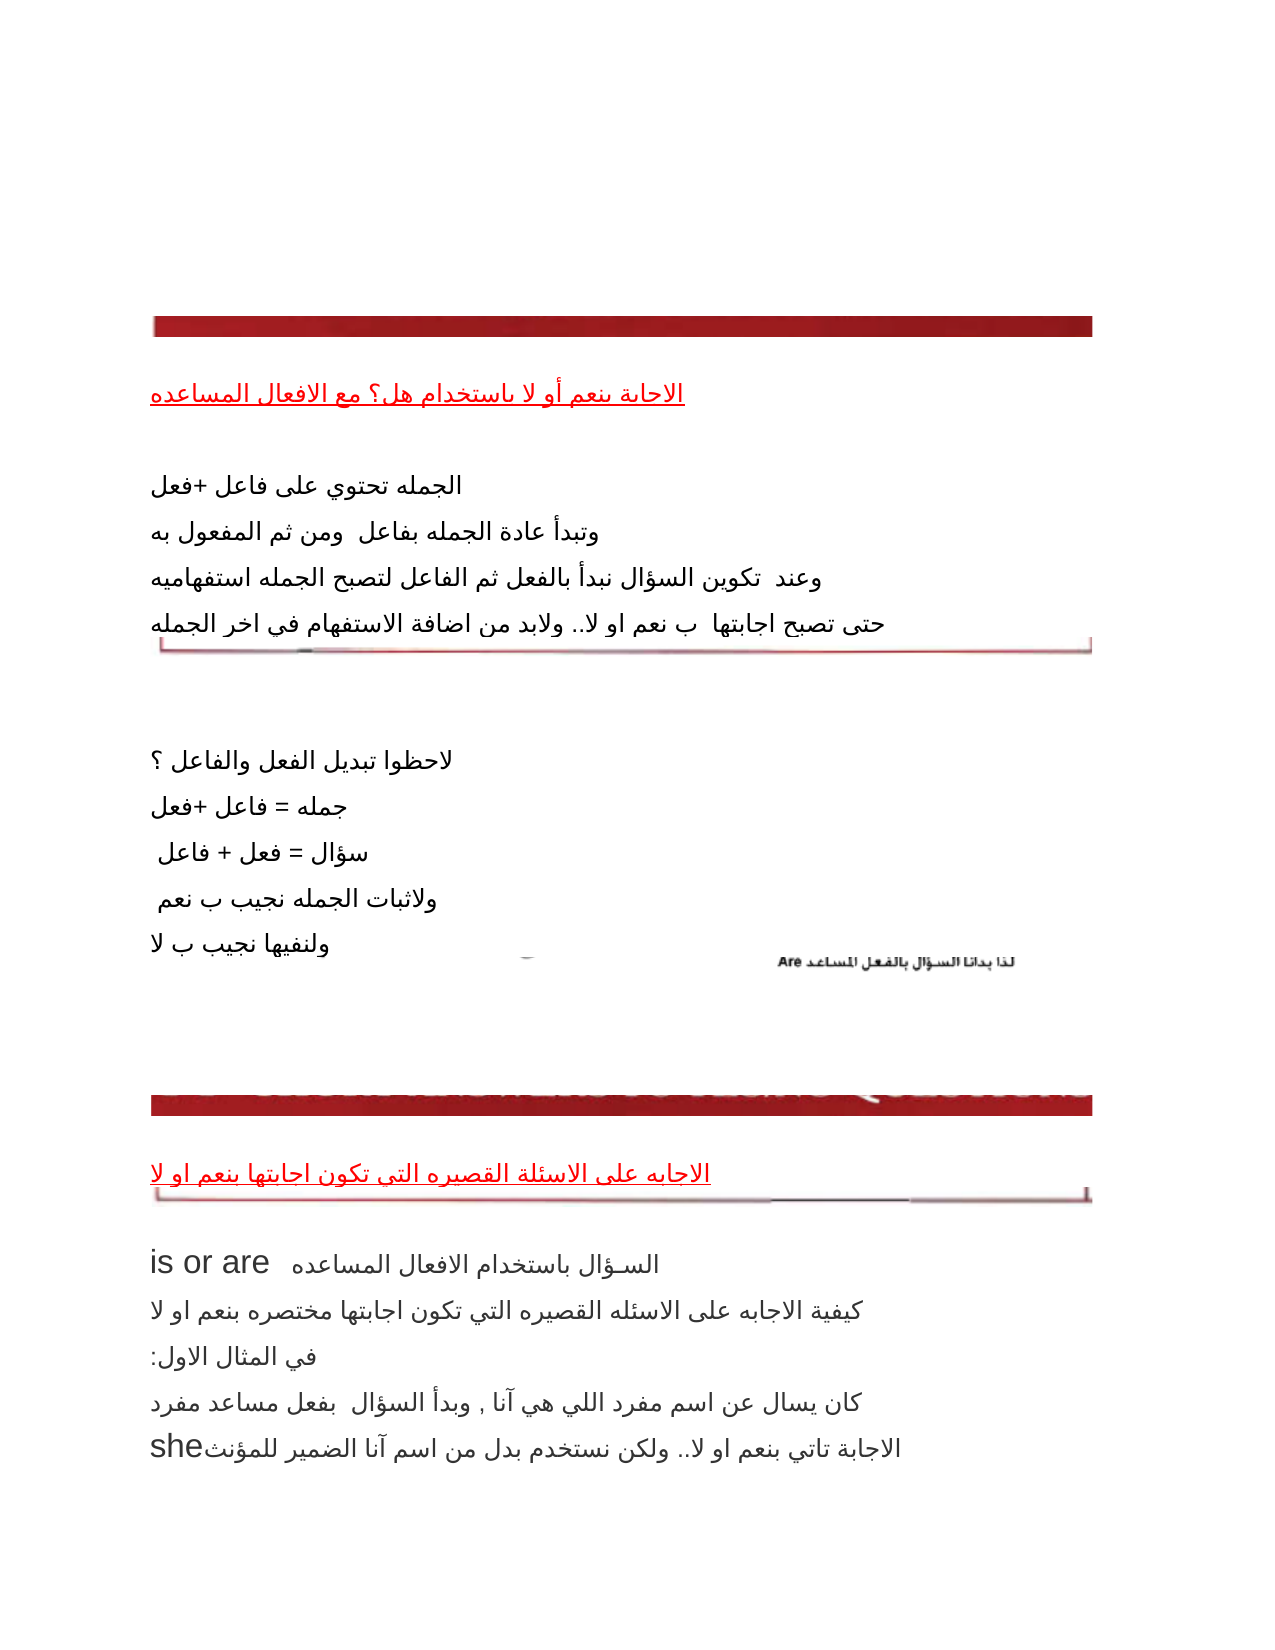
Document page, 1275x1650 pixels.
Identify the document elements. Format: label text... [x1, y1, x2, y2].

text الاجابة تاتي بنعم او لا.. ولكن نستخدم بدل من اسم آنا الضمير للمؤنثshe [150, 1437, 1125, 1462]
text في المثال الاول: [150, 1345, 1125, 1370]
text حتى تصبح اجابتها ب نعم او لا.. ولابد من اضافة الاستفهام في اخر الجمله [150, 612, 1125, 637]
text ولنفيها نجيب ب لا [279, 933, 1125, 958]
text وتبدأ عادة الجمله بفاعل ومن ثم المفعول به [150, 520, 1125, 545]
text كان يسال عن اسم مفرد اللي هي آنا , وبدأ السؤال بفعل مساعد مفرد [150, 1391, 1125, 1416]
text ولاثبات الجمله نجيب ب نعم [150, 887, 1125, 912]
text كيفية الاجابه على الاسئله القصيره التي تكون اجابتها مختصره بنعم او لا [150, 1299, 1125, 1324]
text لاحظوا تبديل الفعل والفاعل ؟ [150, 749, 1125, 774]
text ولنفيها نجيب ب لا [150, 933, 274, 957]
text وعند تكوين السؤال نبدأ بالفعل ثم الفاعل لتصبح الجمله استفهاميه [150, 566, 1125, 591]
text الجمله تحتوي على فاعل +فعل [150, 474, 1125, 499]
text السـؤال باستخدام الافعال المساعده is or are [150, 1254, 648, 1279]
text سؤال = فعل + فاعل [150, 841, 1125, 866]
text جمله = فاعل +فعل [150, 795, 1125, 820]
text الاجابه على الاسئلة القصيره التي تكون اجابتها بنعم او لا [150, 1162, 1125, 1187]
text الاجابة بنعم أو لا باستخدام هل؟ مع الافعال المساعده [395, 383, 1125, 408]
text السـؤال باستخدام الافعال المساعده is or are [607, 1254, 1125, 1279]
